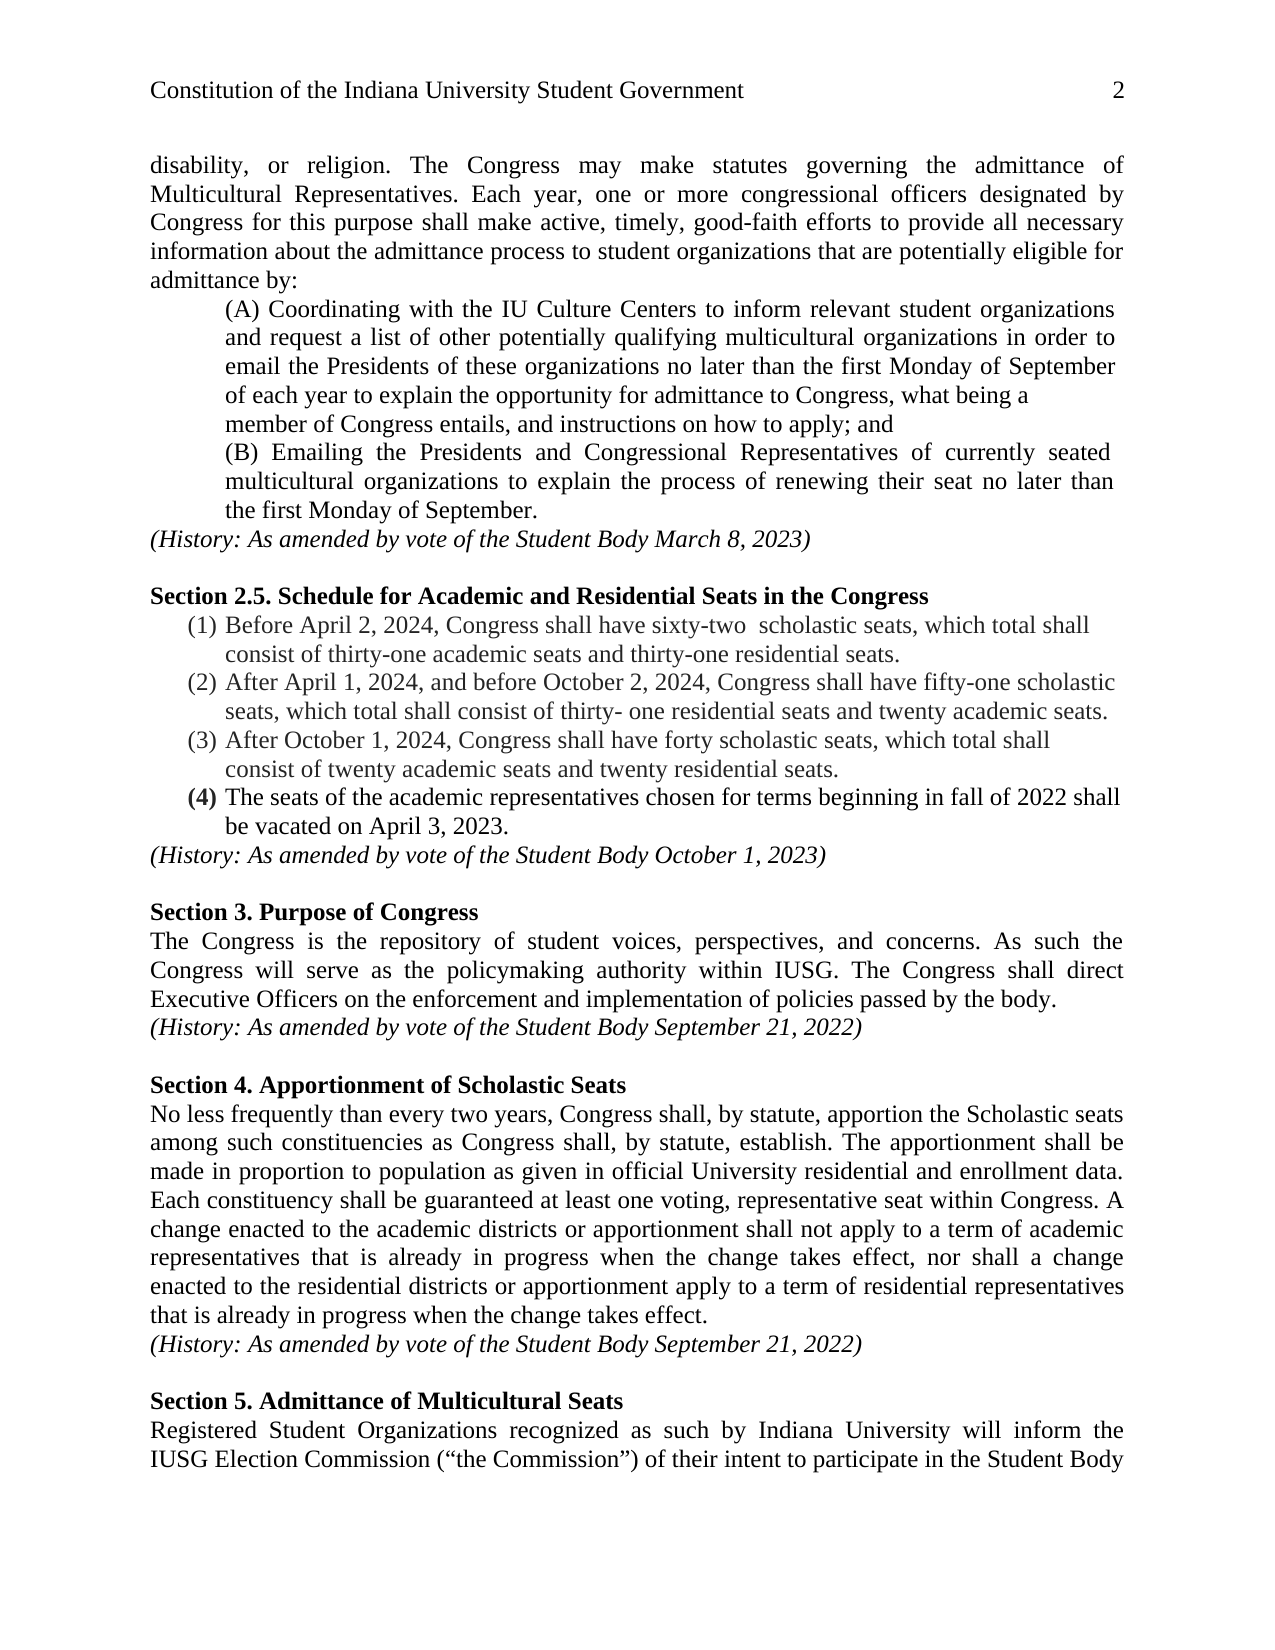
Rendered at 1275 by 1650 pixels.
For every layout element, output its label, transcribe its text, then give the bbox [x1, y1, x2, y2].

subtitle Section 4. Apportionment of Scholastic Seats [150, 1070, 1125, 1099]
text (History: As amended by vote of the Student Body October 1, 2023) [150, 840, 1125, 869]
subtitle Section 3. Purpose of Congress [150, 897, 1125, 926]
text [150, 1415, 1125, 1472]
text No less frequently than every two years, Congress shall, by statute, apportion the Scholastic seats among such constituencies as Congress shall, by statute, establish. The apportionment shall be made in proportion to population as given in official University residential and enrollment data. Each constituency shall be guaranteed at least one voting, representative seat within Congress. A change enacted to the academic districts or apportionment shall not apply to a term of academic representatives that is already in progress when the change takes effect, nor shall a change enacted to the residential districts or apportionment apply to a term of residential representatives that is already in progress when the change takes effect. [150, 1099, 1125, 1329]
list The seats of the academic representatives chosen for terms beginning in fall of 2022 shall be vacated on April 3, 2023. [187, 782, 1125, 840]
text (A) Coordinating with the IU Culture Centers to inform relevant student organizations and request a list of other potentially qualifying multicultural organizations in order to email the Presidents of these organizations no later than the first Monday of September of each year to explain the opportunity for admittance to Congress, what being a member of Congress entails, and instructions on how to apply; and [150, 294, 1125, 437]
subtitle Section 5. Admittance of Multicultural Seats [150, 1386, 1125, 1415]
list Before April 2, 2024, Congress shall have sixty-two scholastic seats, which total shall consist of thirty-one academic seats and thirty-one residential seats. [187, 610, 1125, 667]
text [150, 150, 1125, 294]
text (B) Emailing the Presidents and Congressional Representatives of currently seated multicultural organizations to explain the process of renewing their seat no later than the first Monday of September. [150, 437, 1125, 524]
text (History: As amended by vote of the Student Body March 8, 2023) [150, 524, 1125, 552]
text (History: As amended by vote of the Student Body September 21, 2022) [150, 1329, 1125, 1357]
list After April 1, 2024, and before October 2, 2024, Congress shall have fifty-one scholastic seats, which total shall consist of thirty- one residential seats and twenty academic seats. [187, 667, 1125, 725]
text (History: As amended by vote of the Student Body September 21, 2022) [150, 1012, 1125, 1041]
text The Congress is the repository of student voices, perspectives, and concerns. As such the Congress will serve as the policymaking authority within IUSG. The Congress shall direct Executive Officers on the enforcement and implementation of policies passed by the body. [150, 926, 1125, 1012]
list After October 1, 2024, Congress shall have forty scholastic seats, which total shall consist of twenty academic seats and twenty residential seats. [187, 725, 1125, 782]
subtitle Section 2.5. Schedule for Academic and Residential Seats in the Congress [150, 581, 1125, 610]
